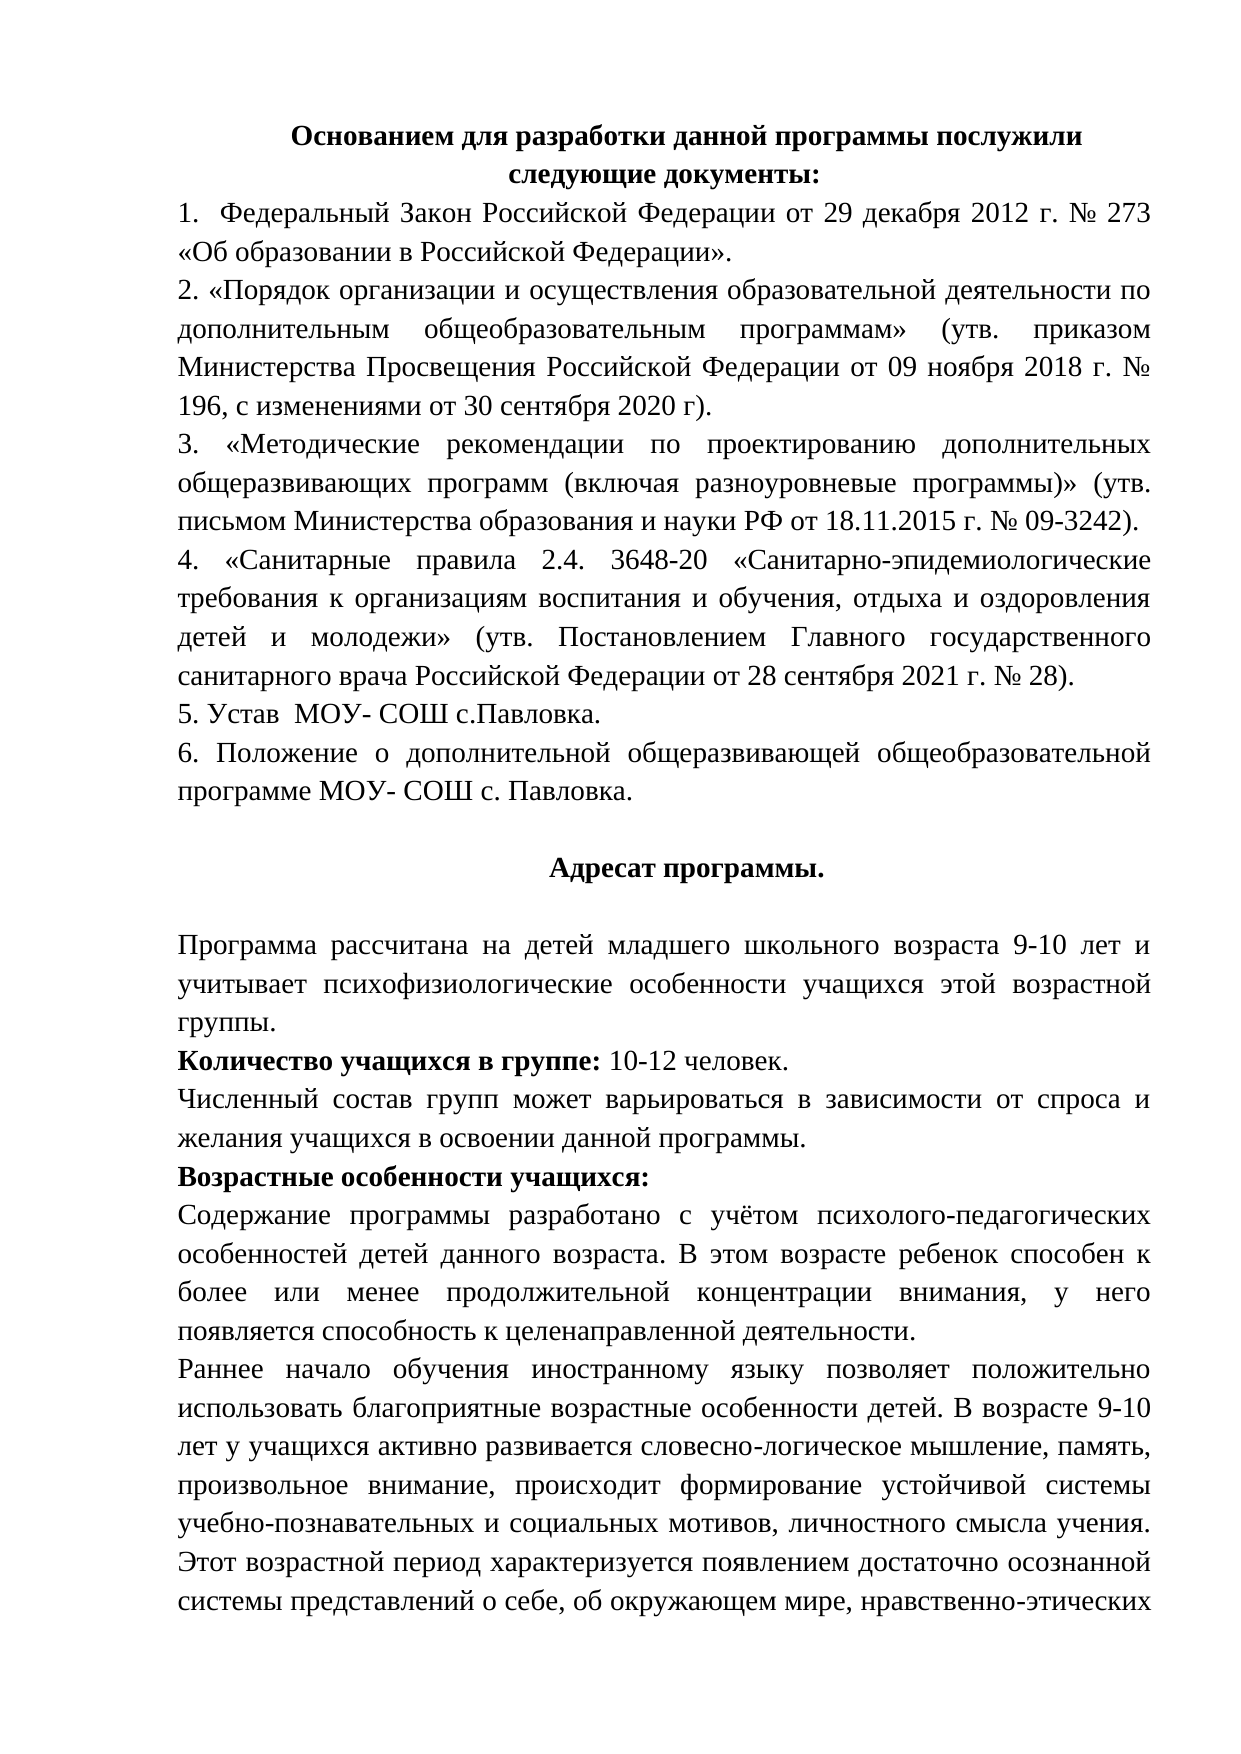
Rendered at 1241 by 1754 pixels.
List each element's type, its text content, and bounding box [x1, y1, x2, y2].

text 2. «Порядок организации и осуществления образовательной деятельности по дополнительным общеобразовательным программам» (утв. приказом Министерства Просвещения Российской Федерации от 09 ноября 2018 г. № 196, с изменениями от 30 сентября 2020 г). [177, 272, 1152, 421]
text Численный состав групп может варьироваться в зависимости от спроса и желания учащихся в освоении данной программы. [177, 1082, 1152, 1154]
text 1. Федеральный Закон Российской Федерации от 29 декабря 2012 г. № 273 «Об образовании в Российской Федерации». [177, 195, 1152, 267]
text 5. Устав МОУ- СОШ с.Павловка. [177, 696, 1152, 730]
text Программа рассчитана на детей младшего школьного возраста 9-10 лет и учитывает психофизиологические особенности учащихся этой возрастной группы. [177, 927, 1152, 1038]
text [177, 1351, 1152, 1616]
text 6. Положение о дополнительной общеразвивающей общеобразовательной программе МОУ- СОШ с. Павловка. [177, 735, 1152, 807]
text Адресат программы. [177, 850, 1152, 884]
text 3. «Методические рекомендации по проектированию дополнительных общеразвивающих программ (включая разноуровневые программы)» (утв. письмом Министерства образования и науки РФ от 18.11.2015 г. № 09-3242). [177, 426, 1152, 537]
text Количество учащихся в группе: 10-12 человек. [177, 1043, 1152, 1077]
text Содержание программы разработано с учётом психолого-педагогических особенностей детей данного возраста. В этом возрасте ребенок способен к более или менее продолжительной концентрации внимания, у него появляется способность к целенаправленной деятельности. [177, 1197, 1152, 1346]
text 4. «Санитарные правила 2.4. 3648-20 «Санитарно-эпидемиологические требования к организациям воспитания и обучения, отдыха и оздоровления детей и молодежи» (утв. Постановлением Главного государственного санитарного врача Российской Федерации от 28 сентября 2021 г. № 28). [177, 542, 1152, 691]
text Возрастные особенности учащихся: [177, 1159, 1152, 1192]
text Основанием для разработки данной программы послужили следующие документы: [177, 118, 1152, 190]
